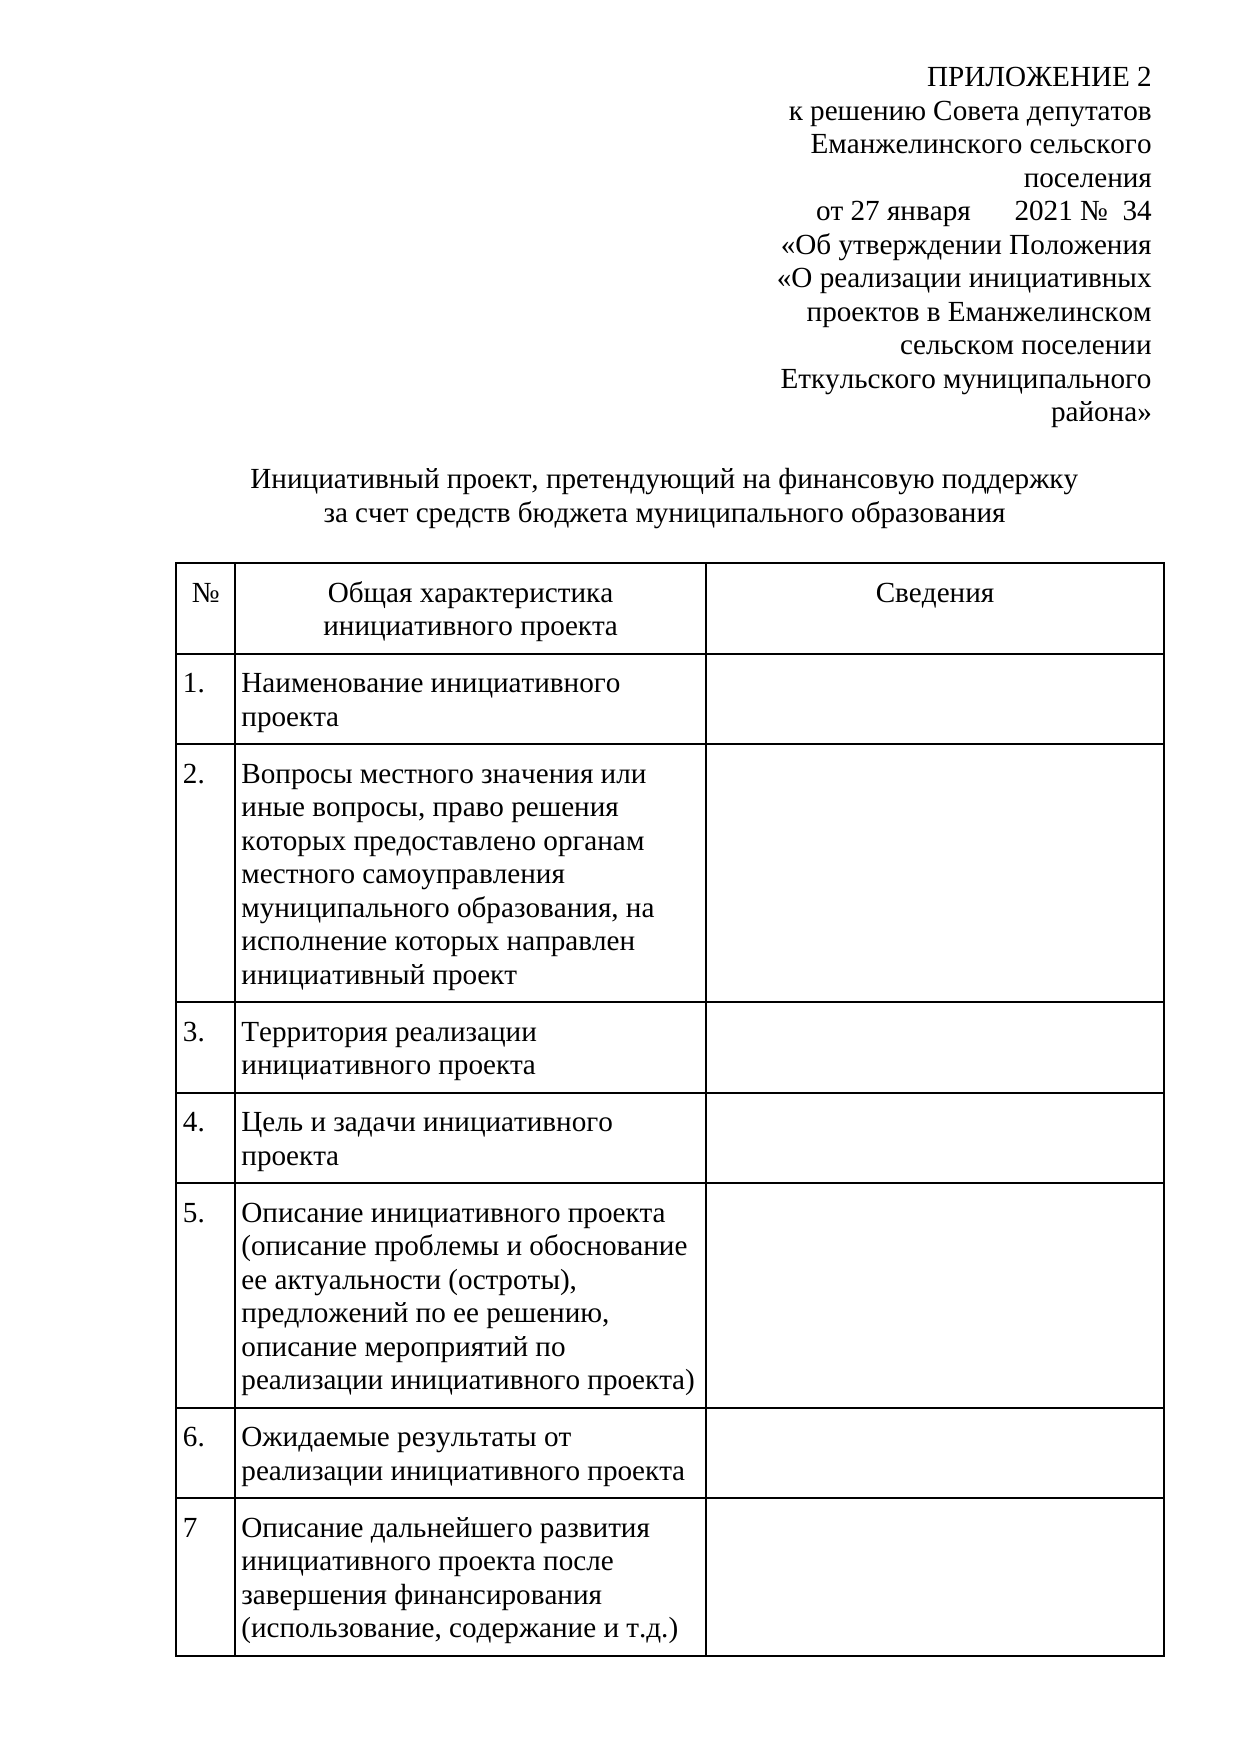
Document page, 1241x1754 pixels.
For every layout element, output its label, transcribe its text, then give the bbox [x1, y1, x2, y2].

table_cell Ожидаемые результаты от реализации инициативного проекта [236, 1409, 705, 1497]
table_cell [707, 1094, 1163, 1182]
text к решению Совета депутатов Еманжелинского сельского поселения [768, 93, 1152, 193]
table_cell Описание дальнейшего развития инициативного проекта после завершения финансирования (использование, содержание и т.д.) [236, 1499, 705, 1654]
table_cell Описание инициативного проекта (описание проблемы и обоснование ее актуальности (остроты), предложений по ее решению, описание мероприятий по реализации инициативного проекта) [236, 1184, 705, 1407]
text ПРИЛОЖЕНИЕ 2 [768, 59, 1152, 93]
table_cell Цель и задачи инициативного проекта [236, 1094, 705, 1182]
table_header № [177, 564, 234, 653]
table_cell [707, 1184, 1163, 1407]
table_cell 5. [177, 1184, 234, 1407]
text от 27 января 2021 № 34 [768, 193, 1152, 227]
table_cell [707, 1499, 1163, 1654]
table_header Сведения [707, 564, 1163, 653]
table_header Общая характеристика инициативного проекта [236, 564, 705, 653]
table_cell [707, 745, 1163, 1001]
text за счет средств бюджета муниципального образования [177, 495, 1152, 529]
table_cell 2. [177, 745, 234, 1001]
table_cell 4. [177, 1094, 234, 1182]
table_cell 7 [177, 1499, 234, 1654]
text Инициативный проект, претендующий на финансовую поддержку [177, 462, 1152, 495]
table_cell [707, 655, 1163, 743]
text «Об утверждении Положения «О реализации инициативных проектов в Еманжелинском сельском поселении Еткульского муниципального района» [768, 227, 1152, 428]
table_cell 1. [177, 655, 234, 743]
table_cell Территория реализации инициативного проекта [236, 1003, 705, 1092]
table_cell [707, 1409, 1163, 1497]
table_cell Вопросы местного значения или иные вопросы, право решения которых предоставлено органам местного самоуправления муниципального образования, на исполнение которых направлен инициативный проект [236, 745, 705, 1001]
table_cell [707, 1003, 1163, 1092]
table_cell Наименование инициативного проекта [236, 655, 705, 743]
table_cell 3. [177, 1003, 234, 1092]
table_cell 6. [177, 1409, 234, 1497]
